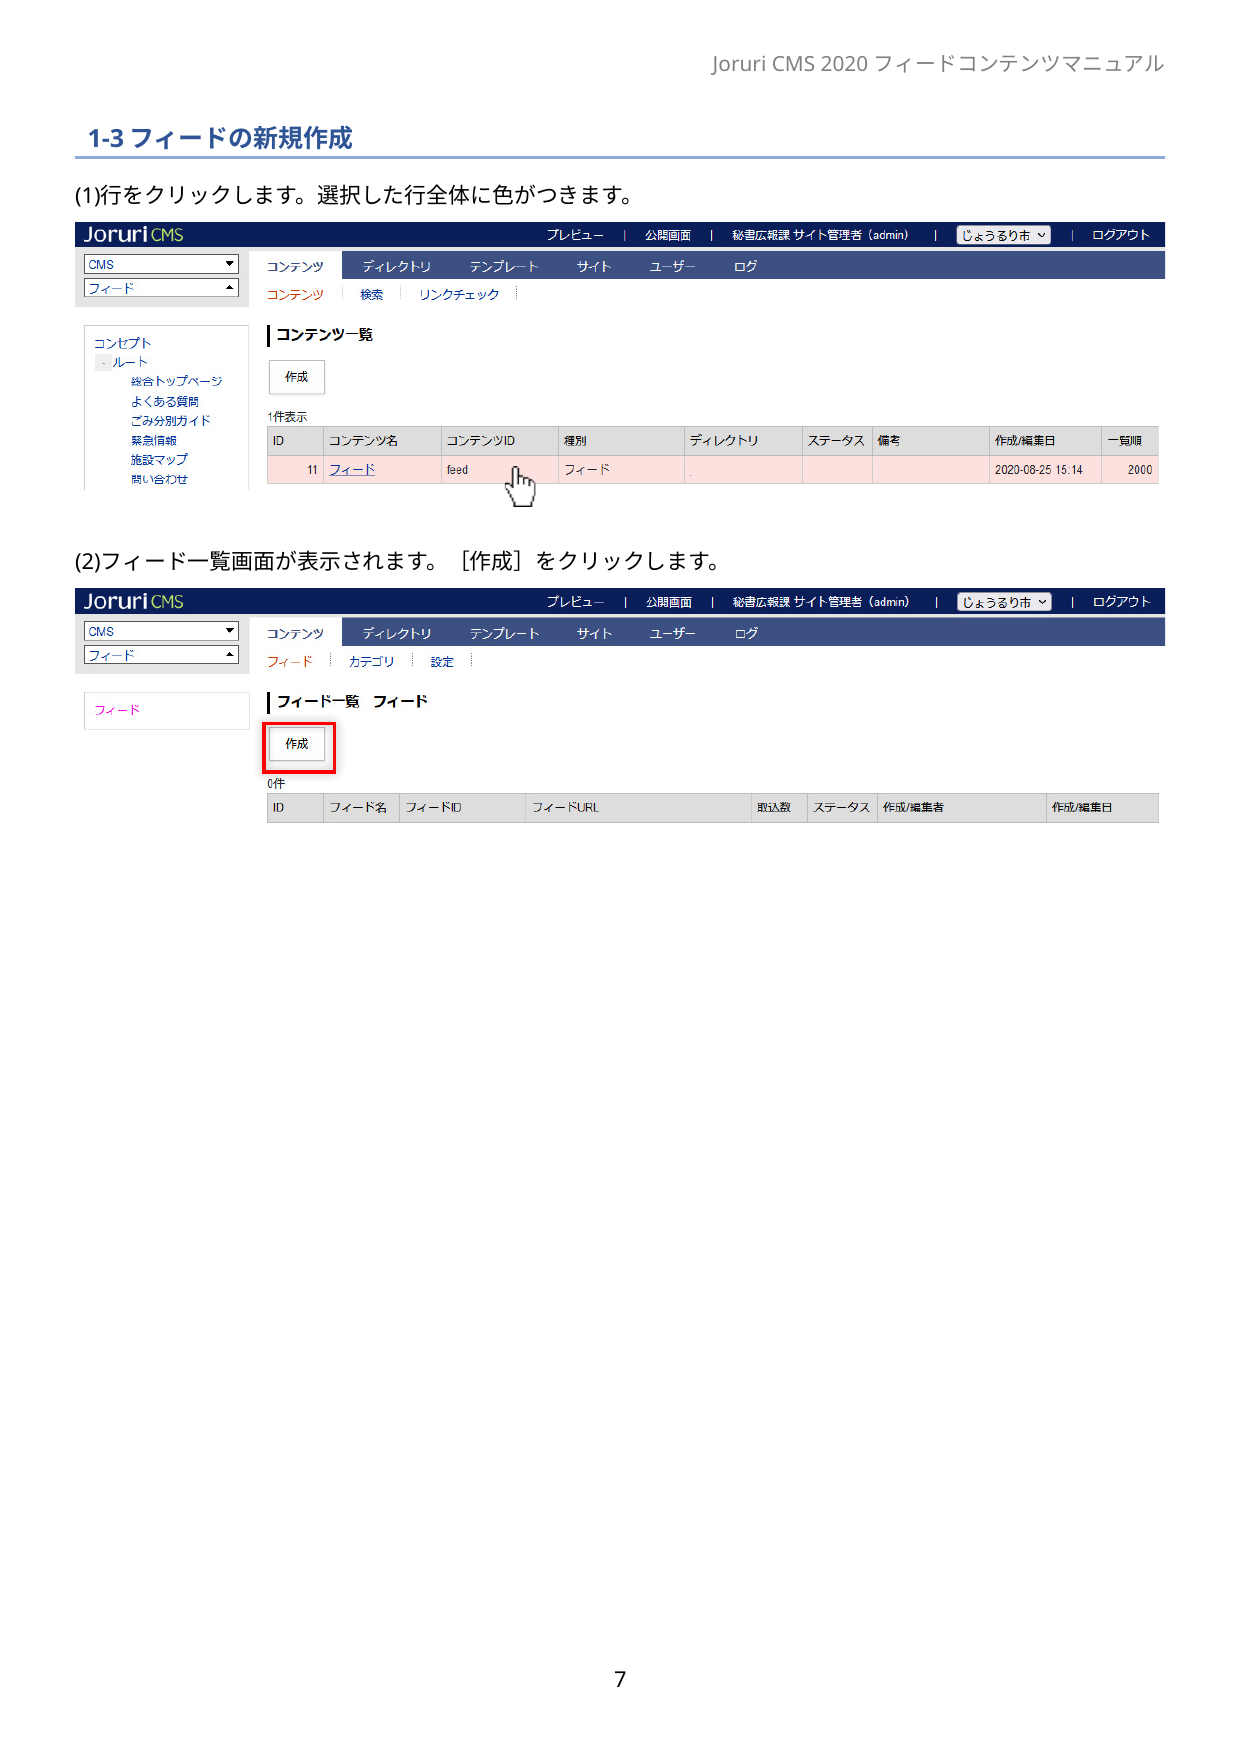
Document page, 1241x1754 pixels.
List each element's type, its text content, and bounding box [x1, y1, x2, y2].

text (2)フィード一覧画面が表示されます。［作成］をクリックします。 [75, 544, 1165, 576]
picture [75, 588, 1166, 871]
text (1)行をクリックします。選択した行全体に色がつきます。 [75, 178, 1165, 210]
picture [75, 222, 1166, 507]
text 1-3フィードの新規作成 [75, 118, 1165, 156]
